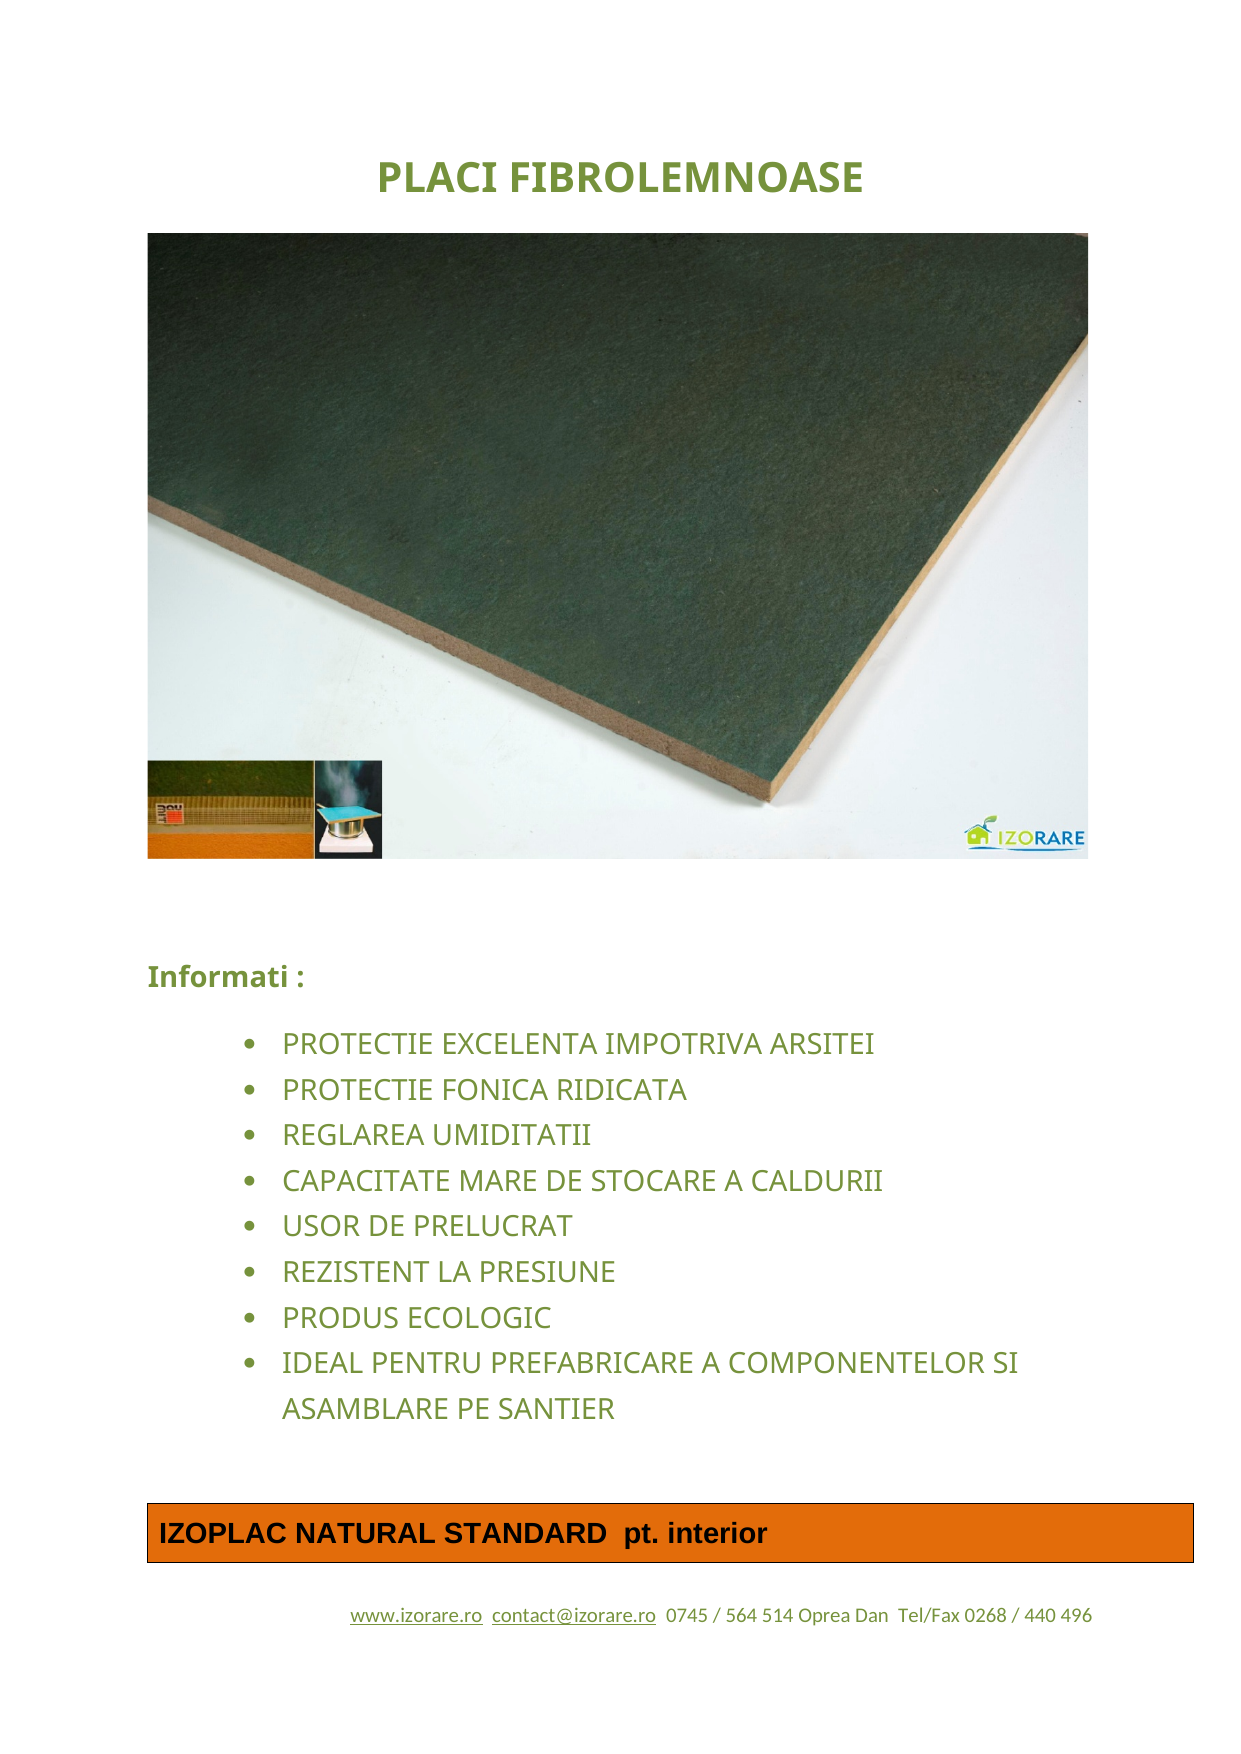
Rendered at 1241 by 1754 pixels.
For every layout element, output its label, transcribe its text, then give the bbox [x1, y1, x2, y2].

list CAPACITATE MARE DE STOCARE A CALDURII [244, 1160, 1093, 1200]
list PRODUS ECOLOGIC [244, 1297, 1093, 1337]
list REGLAREA UMIDITATII [244, 1114, 1093, 1154]
picture [147, 233, 1089, 859]
list PROTECTIE EXCELENTA IMPOTRIVA ARSITEI [244, 1023, 1093, 1063]
table_header IZOPLAC NATURAL STANDARD pt. interior [148, 1504, 1193, 1562]
list USOR DE PRELUCRAT [244, 1206, 1093, 1245]
list REZISTENT LA PRESIUNE [244, 1251, 1093, 1291]
text Informati : [148, 957, 1093, 996]
list IDEAL PENTRU PREFABRICARE A COMPONENTELOR SI ASAMBLARE PE SANTIER [244, 1342, 1093, 1428]
text PLACI FIBROLEMNOASE [148, 148, 1093, 204]
list PROTECTIE FONICA RIDICATA [244, 1069, 1093, 1108]
